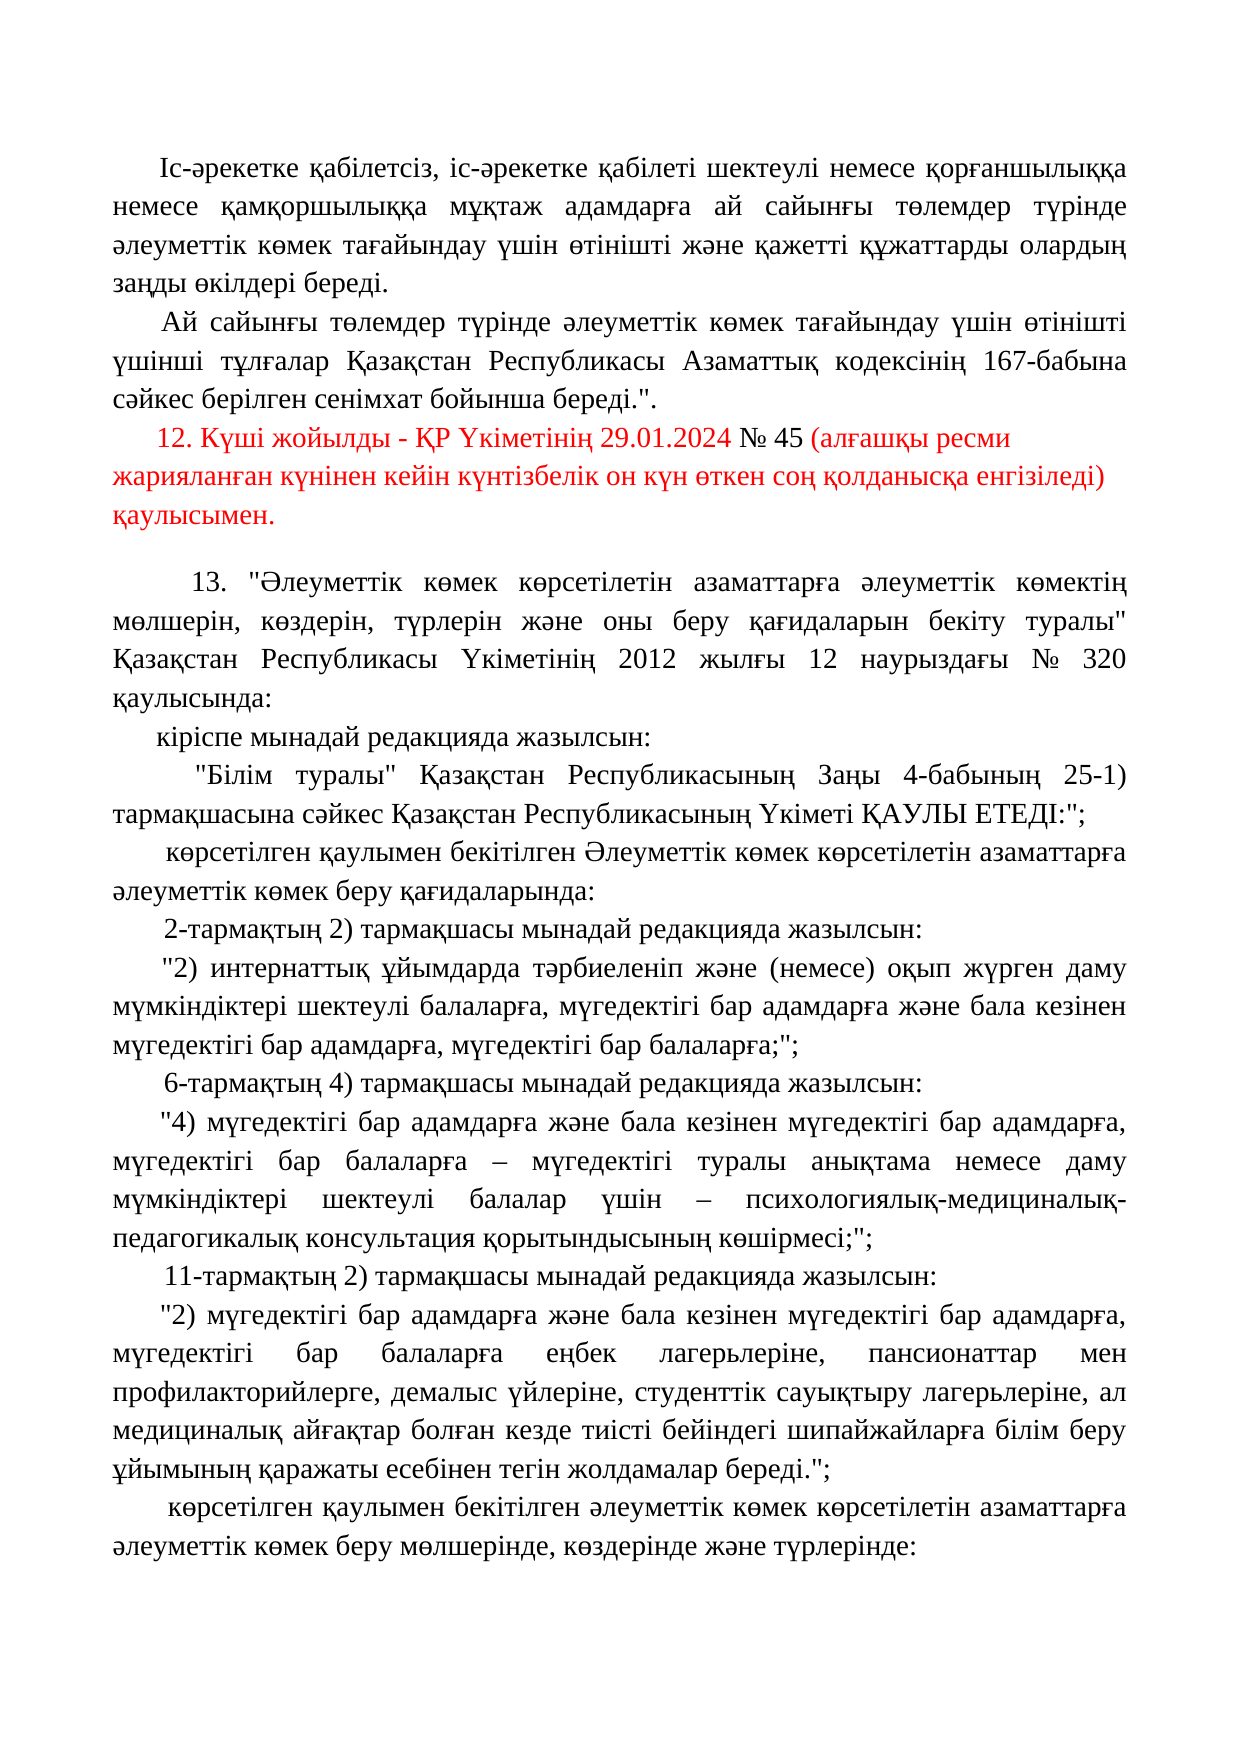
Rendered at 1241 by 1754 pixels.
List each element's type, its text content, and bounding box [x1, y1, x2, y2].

text 13. "Әлеуметтік көмек көрсетілетін азаматтарға әлеуметтік көмектің мөлшерін, көздерін, түрлерін және оны беру қағидаларын бекіту туралы" Қазақстан Республикасы Үкіметінің 2012 жылғы 12 наурыздағы № 320 қаулысында: [112, 564, 1128, 714]
text "Білім туралы" Қазақстан Республикасының Заңы 4-бабының 25-1) тармақшасына сәйкес Қазақстан Республикасының Үкіметі ҚАУЛЫ ЕТЕДІ:"; [112, 757, 1128, 829]
text 11-тармақтың 2) тармақшасы мынадай редакцияда жазылсын: [112, 1258, 1128, 1292]
text "4) мүгедектігі бар адамдарға және бала кезінен мүгедектігі бар адамдарға, мүгедектігі бар балаларға – мүгедектігі туралы анықтама немесе даму мүмкіндіктері шектеулі балалар үшін – психологиялық-медициналық-педагогикалық консультация қорытындысының көшірмесі;"; [112, 1104, 1128, 1253]
text "2) мүгедектігі бар адамдарға және бала кезінен мүгедектігі бар адамдарға, мүгедектігі бар балаларға еңбек лагерьлеріне, пансионаттар мен профилакторийлерге, демалыс үйлеріне, студенттік сауықтыру лагерьлеріне, ал медициналық айғақтар болған кезде тиісті бейіндегі шипайжайларға білім беру ұйымының қаражаты есебінен тегін жолдамалар береді."; [112, 1297, 1128, 1484]
text 12. Күші жойылды - ҚР Үкіметінің 29.01.2024 № 45 (алғашқы ресми жарияланған күнінен кейін күнтізбелік он күн өткен соң қолданысқа енгізіледі) қаулысымен. [112, 420, 1128, 561]
text "2) интернаттық ұйымдарда тәрбиеленіп және (немесе) оқып жүрген даму мүмкіндіктері шектеулі балаларға, мүгедектігі бар адамдарға және бала кезінен мүгедектігі бар адамдарға, мүгедектігі бар балаларға;"; [112, 950, 1128, 1061]
text Іс-әрекетке қабілетсіз, іс-әрекетке қабілеті шектеулі немесе қорғаншылыққа немесе қамқоршылыққа мұқтаж адамдарға ай сайынғы төлемдер түрінде әлеуметтік көмек тағайындау үшін өтінішті және қажетті құжаттарды олардың заңды өкілдері береді. [112, 150, 1128, 299]
text 6-тармақтың 4) тармақшасы мынадай редакцияда жазылсын: [112, 1066, 1128, 1099]
text Ай сайынғы төлемдер түрінде әлеуметтік көмек тағайындау үшін өтінішті үшінші тұлғалар Қазақстан Республикасы Азаматтық кодексінің 167-бабына сәйкес берілген сенімхат бойынша береді.". [112, 304, 1128, 415]
text көрсетілген қаулымен бекітілген Әлеуметтік көмек көрсетілетін азаматтарға әлеуметтік көмек беру қағидаларында: [112, 834, 1128, 906]
text көрсетілген қаулымен бекітілген әлеуметтік көмек көрсетілетін азаматтарға әлеуметтік көмек беру мөлшерінде, көздерінде және түрлерінде: [112, 1489, 1128, 1562]
text кіріспе мынадай редакцияда жазылсын: [112, 719, 1128, 752]
text 2-тармақтың 2) тармақшасы мынадай редакцияда жазылсын: [112, 911, 1128, 945]
